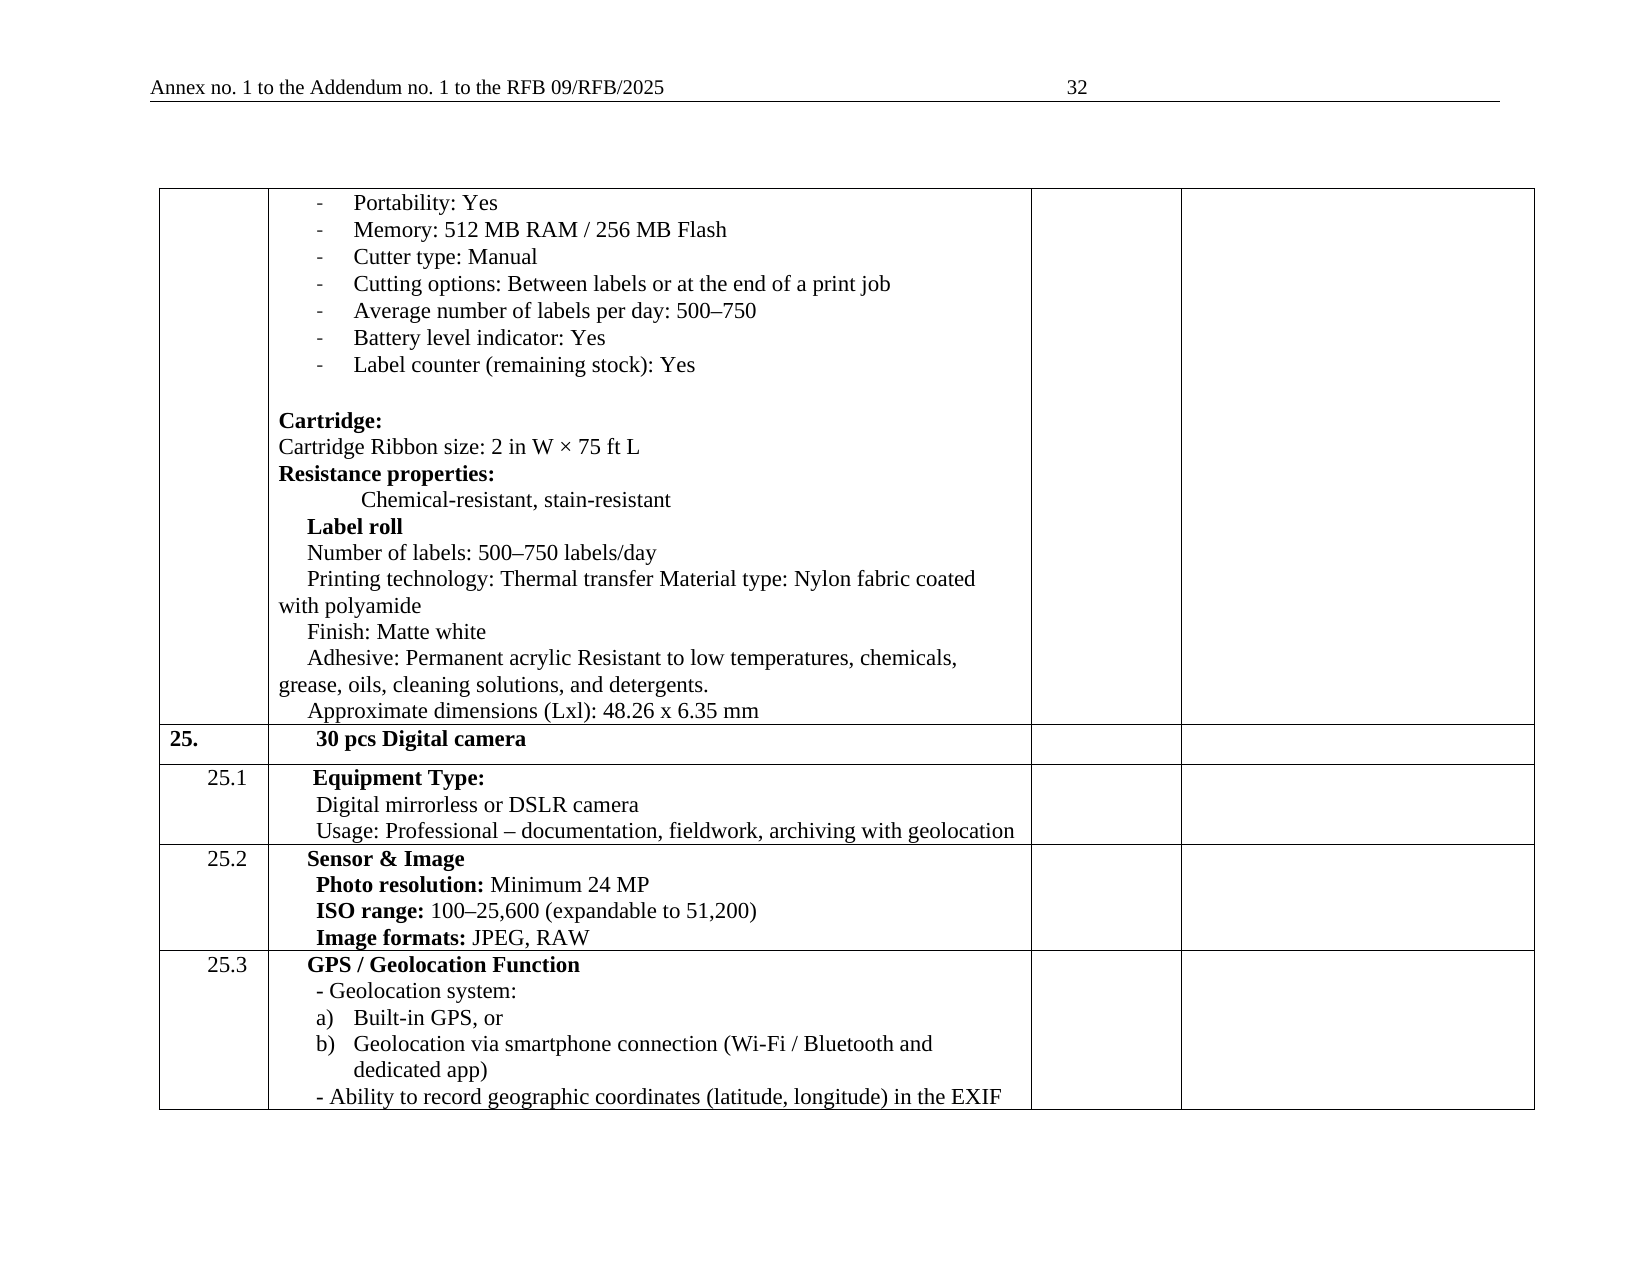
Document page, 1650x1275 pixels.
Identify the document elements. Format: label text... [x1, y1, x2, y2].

table_cell [1032, 951, 1181, 1109]
table_cell [160, 765, 268, 843]
table_cell Sensor & Image Photo resolution: Minimum 24 MP ISO range: 100–25,600 (expandable to 51,200) Image formats: JPEG, RAW [269, 845, 1031, 950]
table_cell 30 pcs Digital camera [269, 725, 1031, 763]
table_cell [1032, 765, 1181, 843]
table_cell [1182, 189, 1534, 723]
table_cell [1032, 189, 1181, 723]
table_cell [1182, 845, 1534, 950]
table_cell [269, 189, 1031, 723]
table_cell [1182, 725, 1534, 763]
table_cell [1182, 951, 1534, 1109]
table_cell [269, 951, 1031, 1109]
table_cell [160, 951, 268, 1109]
table_cell [1032, 725, 1181, 763]
table_cell Equipment Type: Digital mirrorless or DSLR camera Usage: Professional – documentation, fieldwork, archiving with geolocation [269, 765, 1031, 843]
table_cell [1032, 845, 1181, 950]
table_cell [160, 725, 268, 763]
table_cell [1182, 765, 1534, 843]
table_cell [160, 189, 268, 723]
table_cell [160, 845, 268, 950]
